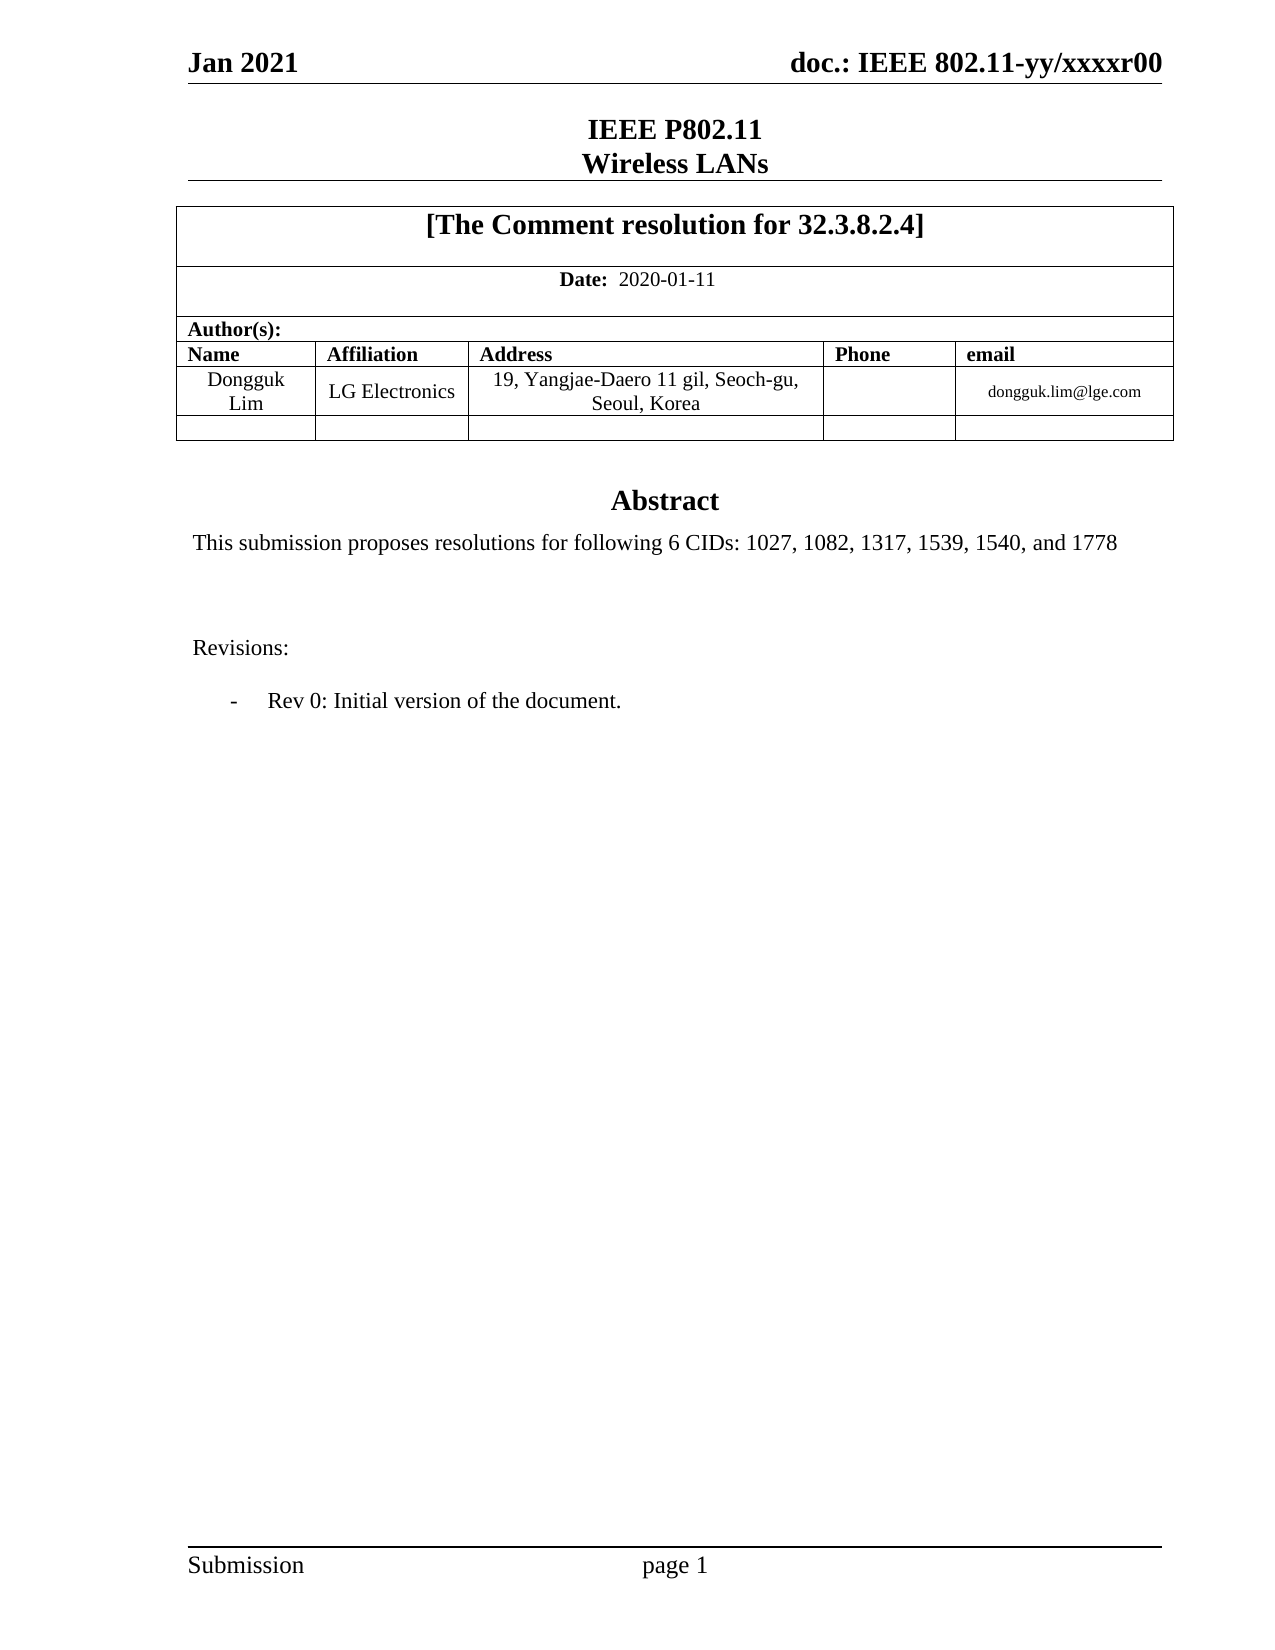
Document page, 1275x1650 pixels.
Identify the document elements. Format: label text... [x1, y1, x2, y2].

table_cell [956, 416, 1173, 440]
table_cell email [956, 342, 1173, 366]
table_cell [177, 416, 315, 440]
table_cell LG Electronics [316, 367, 468, 415]
table_cell Dongguk Lim [177, 367, 315, 415]
table_cell dongguk.lim@lge.com [956, 367, 1173, 415]
text IEEE P802.11 Wireless LANs [187, 112, 1162, 181]
table_cell Author(s): [177, 317, 1173, 341]
table_cell Phone [824, 342, 955, 366]
table_cell 19, Yangjae-Daero 11 gil, Seoch-gu, Seoul, Korea [469, 367, 823, 415]
table_cell [824, 367, 955, 415]
table_cell Date: 2020-01-11 [177, 267, 1173, 316]
table_cell [316, 416, 468, 440]
table_cell [824, 416, 955, 440]
table_header [The Comment resolution for 32.3.8.2.4] [177, 207, 1173, 266]
table_cell Name [177, 342, 315, 366]
table_cell Affiliation [316, 342, 468, 366]
table_cell [469, 416, 823, 440]
table_cell Address [469, 342, 823, 366]
